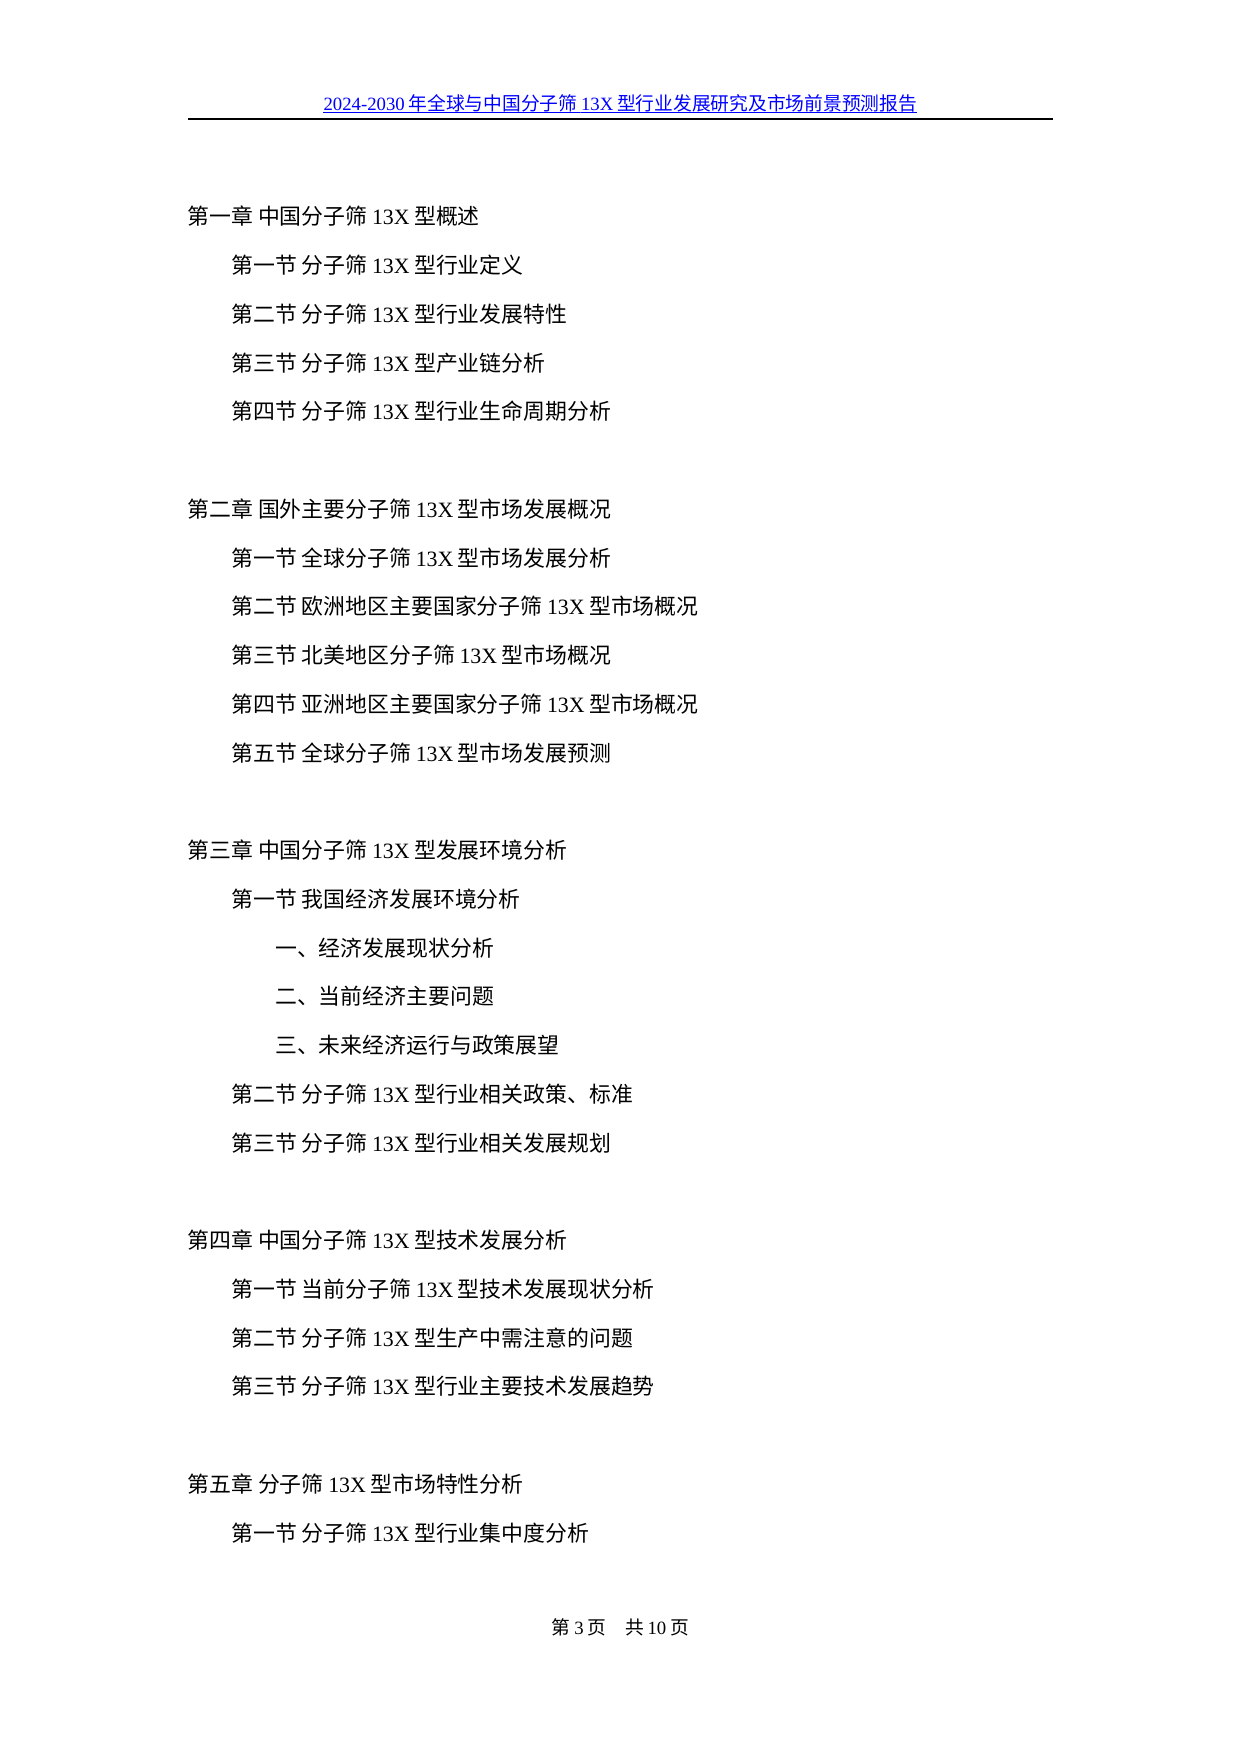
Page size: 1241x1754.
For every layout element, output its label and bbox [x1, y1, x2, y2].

text [187, 150, 1053, 1548]
